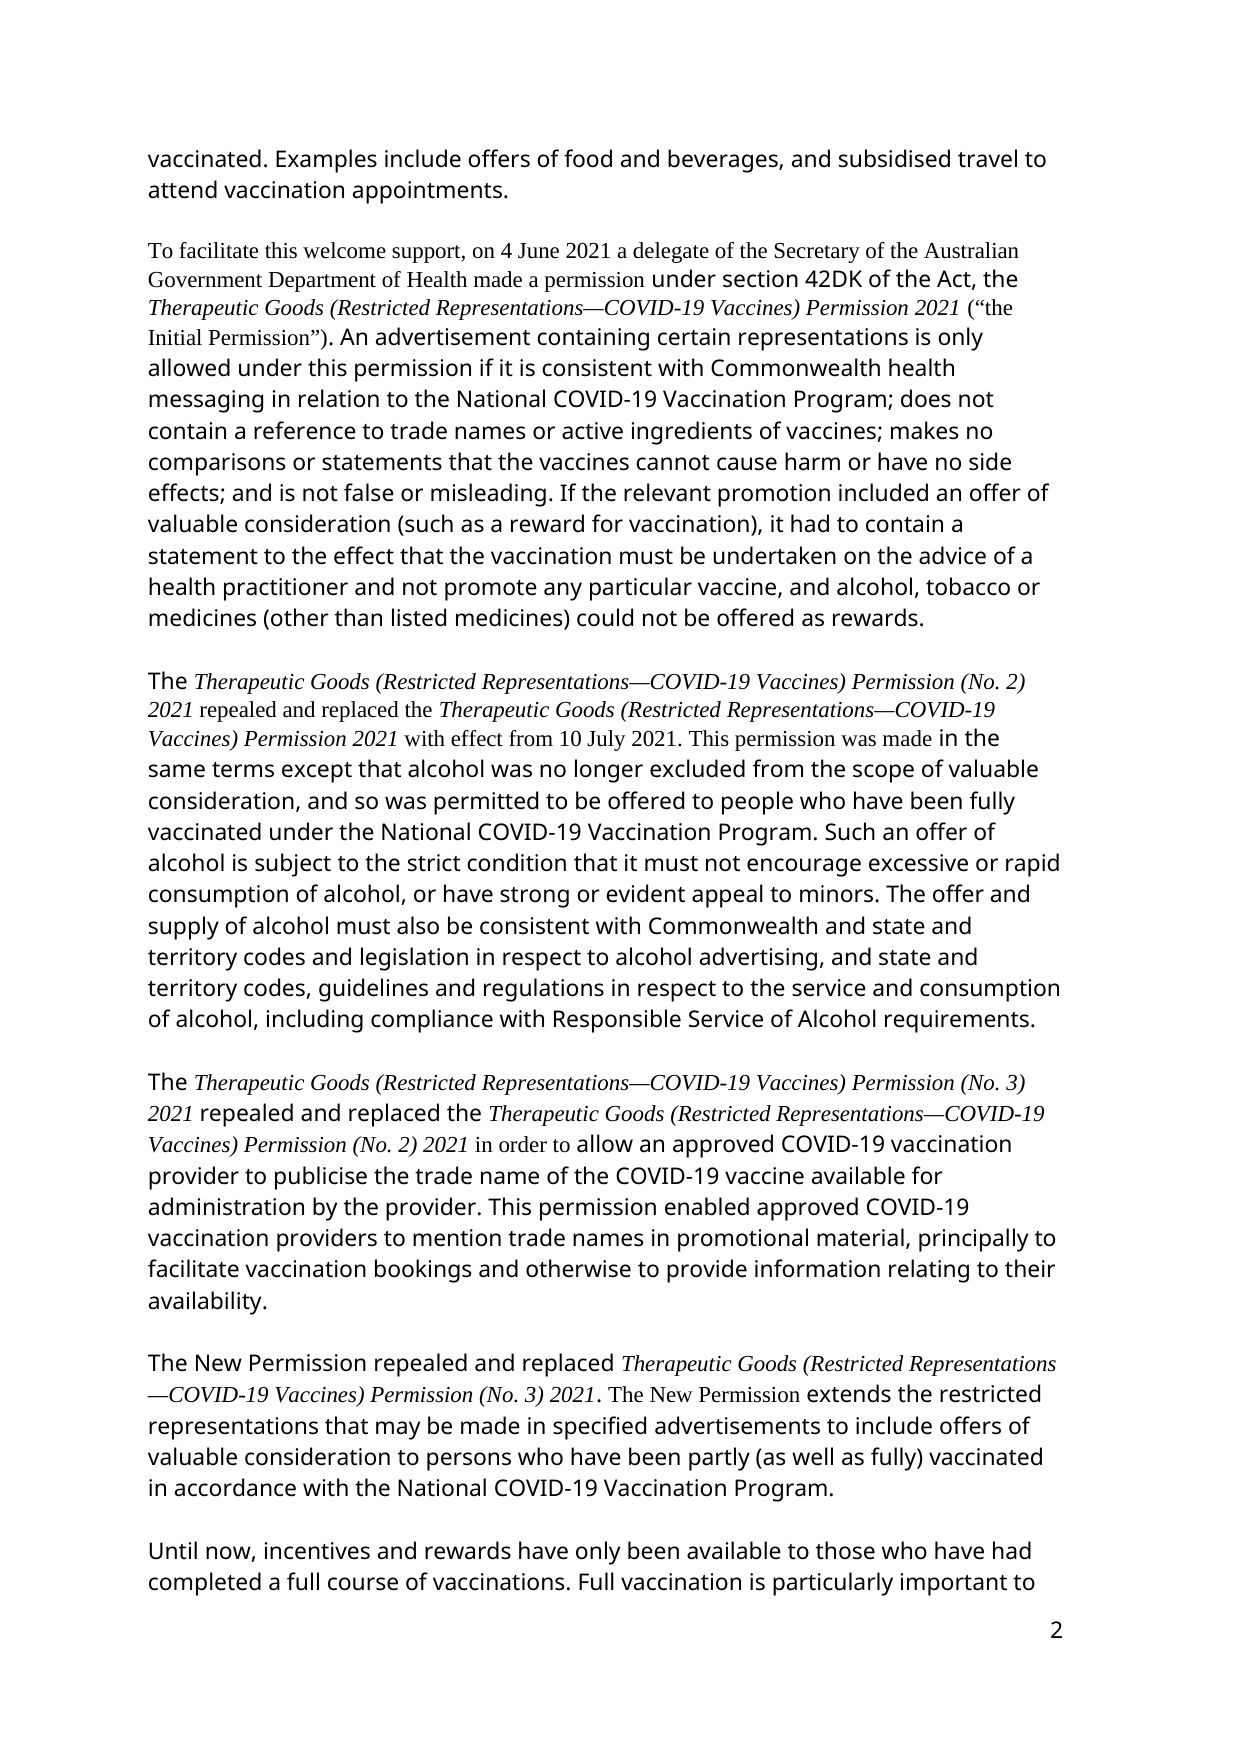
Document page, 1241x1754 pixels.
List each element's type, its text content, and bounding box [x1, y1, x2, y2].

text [148, 1535, 1063, 1597]
text The Therapeutic Goods (Restricted Representations—COVID-19 Vaccines) Permission (No. 3) 2021 repealed and replaced the Therapeutic Goods (Restricted Representations—COVID-19 Vaccines) Permission (No. 2) 2021 in order to allow an approved COVID-19 vaccination provider to publicise the trade name of the COVID-19 vaccine available for administration by the provider. This permission enabled approved COVID-19 vaccination providers to mention trade names in promotional material, principally to facilitate vaccination bookings and otherwise to provide information relating to their availability. [148, 1066, 1063, 1316]
text The Therapeutic Goods (Restricted Representations—COVID-19 Vaccines) Permission (No. 2) 2021 repealed and replaced the Therapeutic Goods (Restricted Representations—COVID-19 Vaccines) Permission 2021 with effect from 10 July 2021. This permission was made in the same terms except that alcohol was no longer excluded from the scope of valuable consideration, and so was permitted to be offered to people who have been fully vaccinated under the National COVID-19 Vaccination Program. Such an offer of alcohol is subject to the strict condition that it must not encourage excessive or rapid consumption of alcohol, or have strong or evident appeal to minors. The offer and supply of alcohol must also be consistent with Commonwealth and state and territory codes and legislation in respect to alcohol advertising, and state and territory codes, guidelines and regulations in respect to the service and consumption of alcohol, including compliance with Responsible Service of Alcohol requirements. [148, 664, 1063, 1035]
text The New Permission repealed and replaced Therapeutic Goods (Restricted Representations—COVID-19 Vaccines) Permission (No. 3) 2021. The New Permission extends the restricted representations that may be made in specified advertisements to include offers of valuable consideration to persons who have been partly (as well as fully) vaccinated in accordance with the National COVID-19 Vaccination Program. [148, 1347, 1063, 1503]
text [148, 143, 1063, 206]
text To facilitate this welcome support, on 4 June 2021 a delegate of the Secretary of the Australian Government Department of Health made a permission under section 42DK of the Act, the Therapeutic Goods (Restricted Representations—COVID-19 Vaccines) Permission 2021 (“the Initial Permission”). An advertisement containing certain representations is only allowed under this permission if it is consistent with Commonwealth health messaging in relation to the National COVID-19 Vaccination Program; does not contain a reference to trade names or active ingredients of vaccines; makes no comparisons or statements that the vaccines cannot cause harm or have no side effects; and is not false or misleading. If the relevant promotion included an offer of valuable consideration (such as a reward for vaccination), it had to contain a statement to the effect that the vaccination must be undertaken on the advice of a health practitioner and not promote any particular vaccine, and alcohol, tobacco or medicines (other than listed medicines) could not be offered as rewards. [148, 237, 1063, 633]
